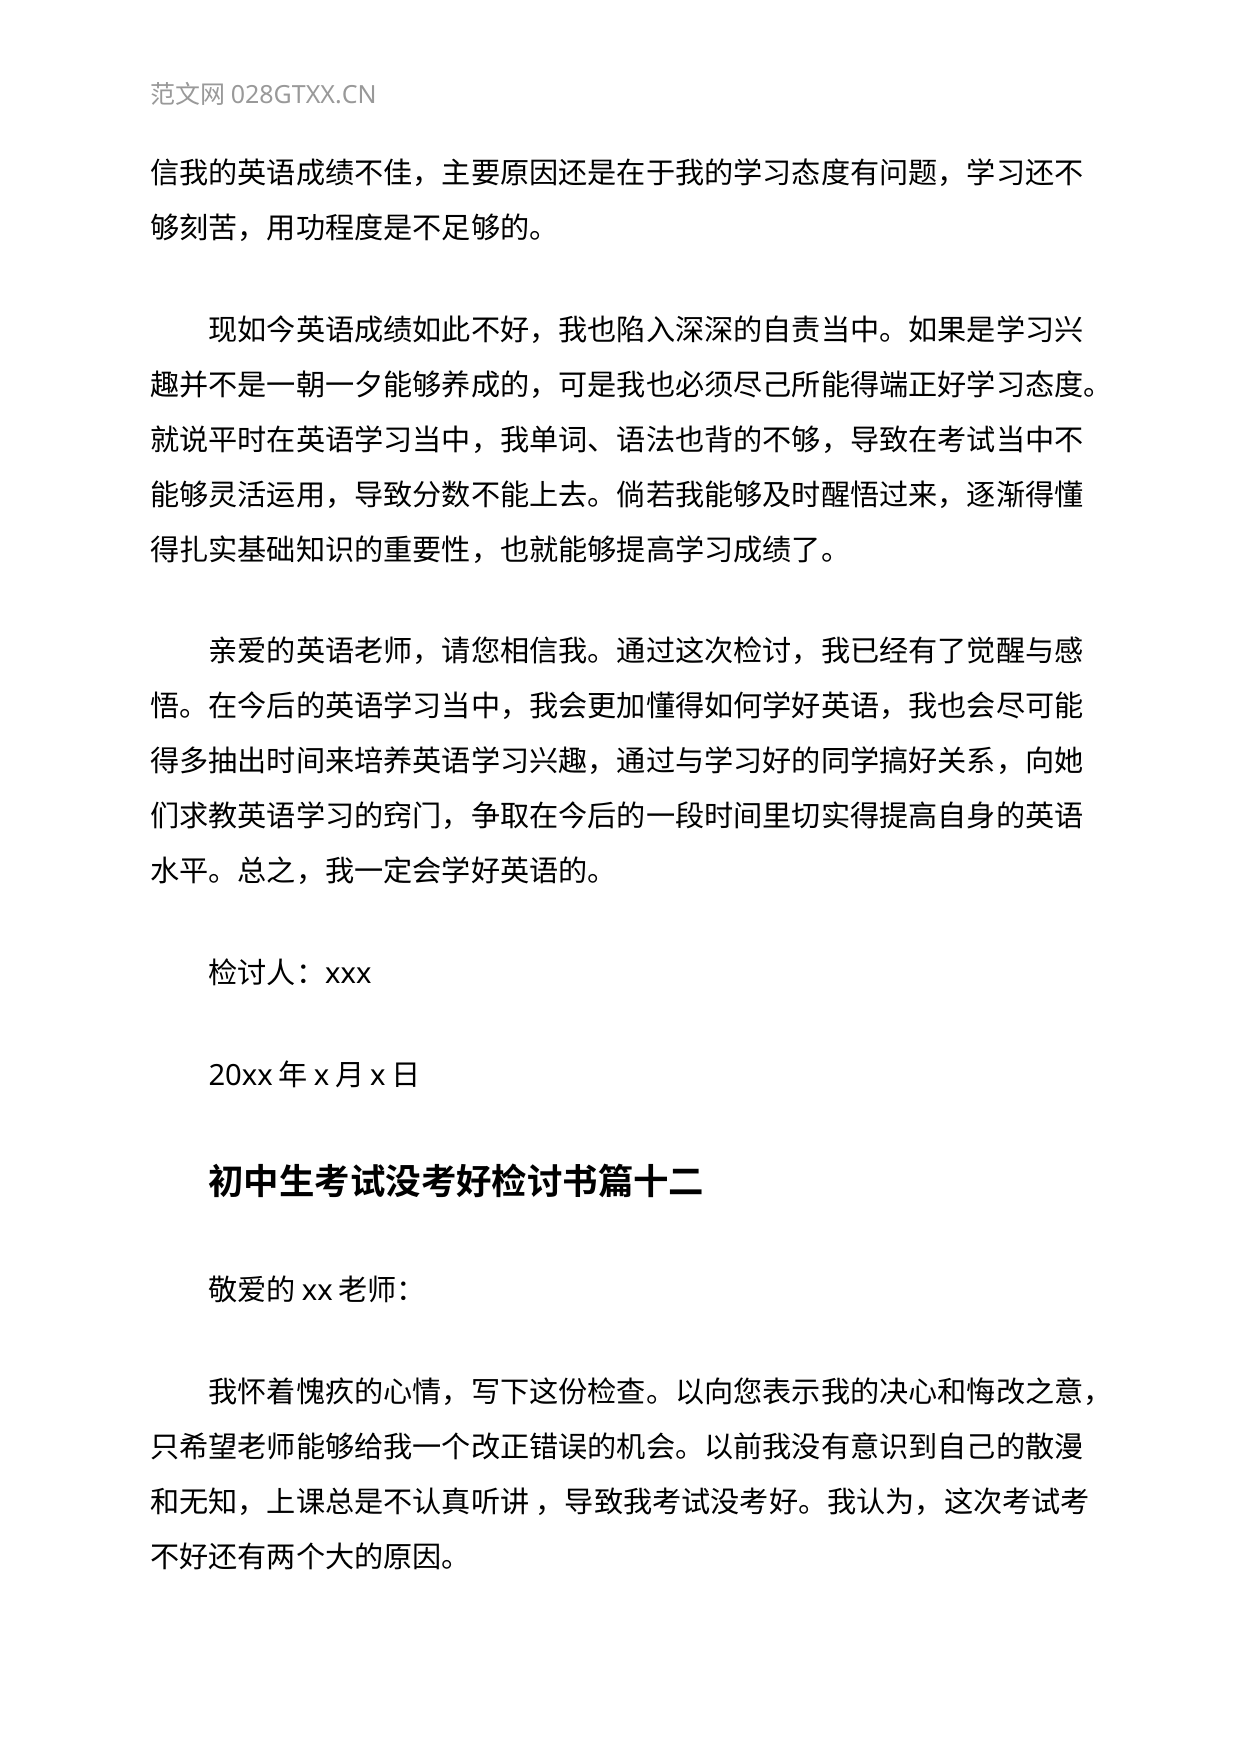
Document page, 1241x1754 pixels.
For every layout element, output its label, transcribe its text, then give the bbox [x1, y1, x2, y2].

text 我怀着愧疚的心情，写下这份检查。以向您表示我的决心和悔改之意，只希望老师能够给我一个改正错误的机会。以前我没有意识到自己的散漫和无知，上课总是不认真听讲 ，导致我考试没考好。我认为，这次考试考不好还有两个大的原因。 [150, 1369, 1090, 1576]
text 检讨人：xxx [150, 949, 1090, 992]
text 敬爱的xx老师： [150, 1267, 1090, 1309]
text 初中生考试没考好检讨书篇十二 [150, 1153, 1090, 1204]
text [150, 150, 1090, 247]
text 20xx年x月x日 [150, 1051, 1090, 1094]
text 现如今英语成绩如此不好，我也陷入深深的自责当中。如果是学习兴趣并不是一朝一夕能够养成的，可是我也必须尽己所能得端正好学习态度。就说平时在英语学习当中，我单词、语法也背的不够，导致在考试当中不能够灵活运用，导致分数不能上去。倘若我能够及时醒悟过来，逐渐得懂得扎实基础知识的重要性，也就能够提高学习成绩了。 [150, 307, 1090, 568]
text 亲爱的英语老师，请您相信我。通过这次检讨，我已经有了觉醒与感悟。在今后的英语学习当中，我会更加懂得如何学好英语，我也会尽可能得多抽出时间来培养英语学习兴趣，通过与学习好的同学搞好关系，向她们求教英语学习的窍门，争取在今后的一段时间里切实得提高自身的英语水平。总之，我一定会学好英语的。 [150, 628, 1090, 890]
